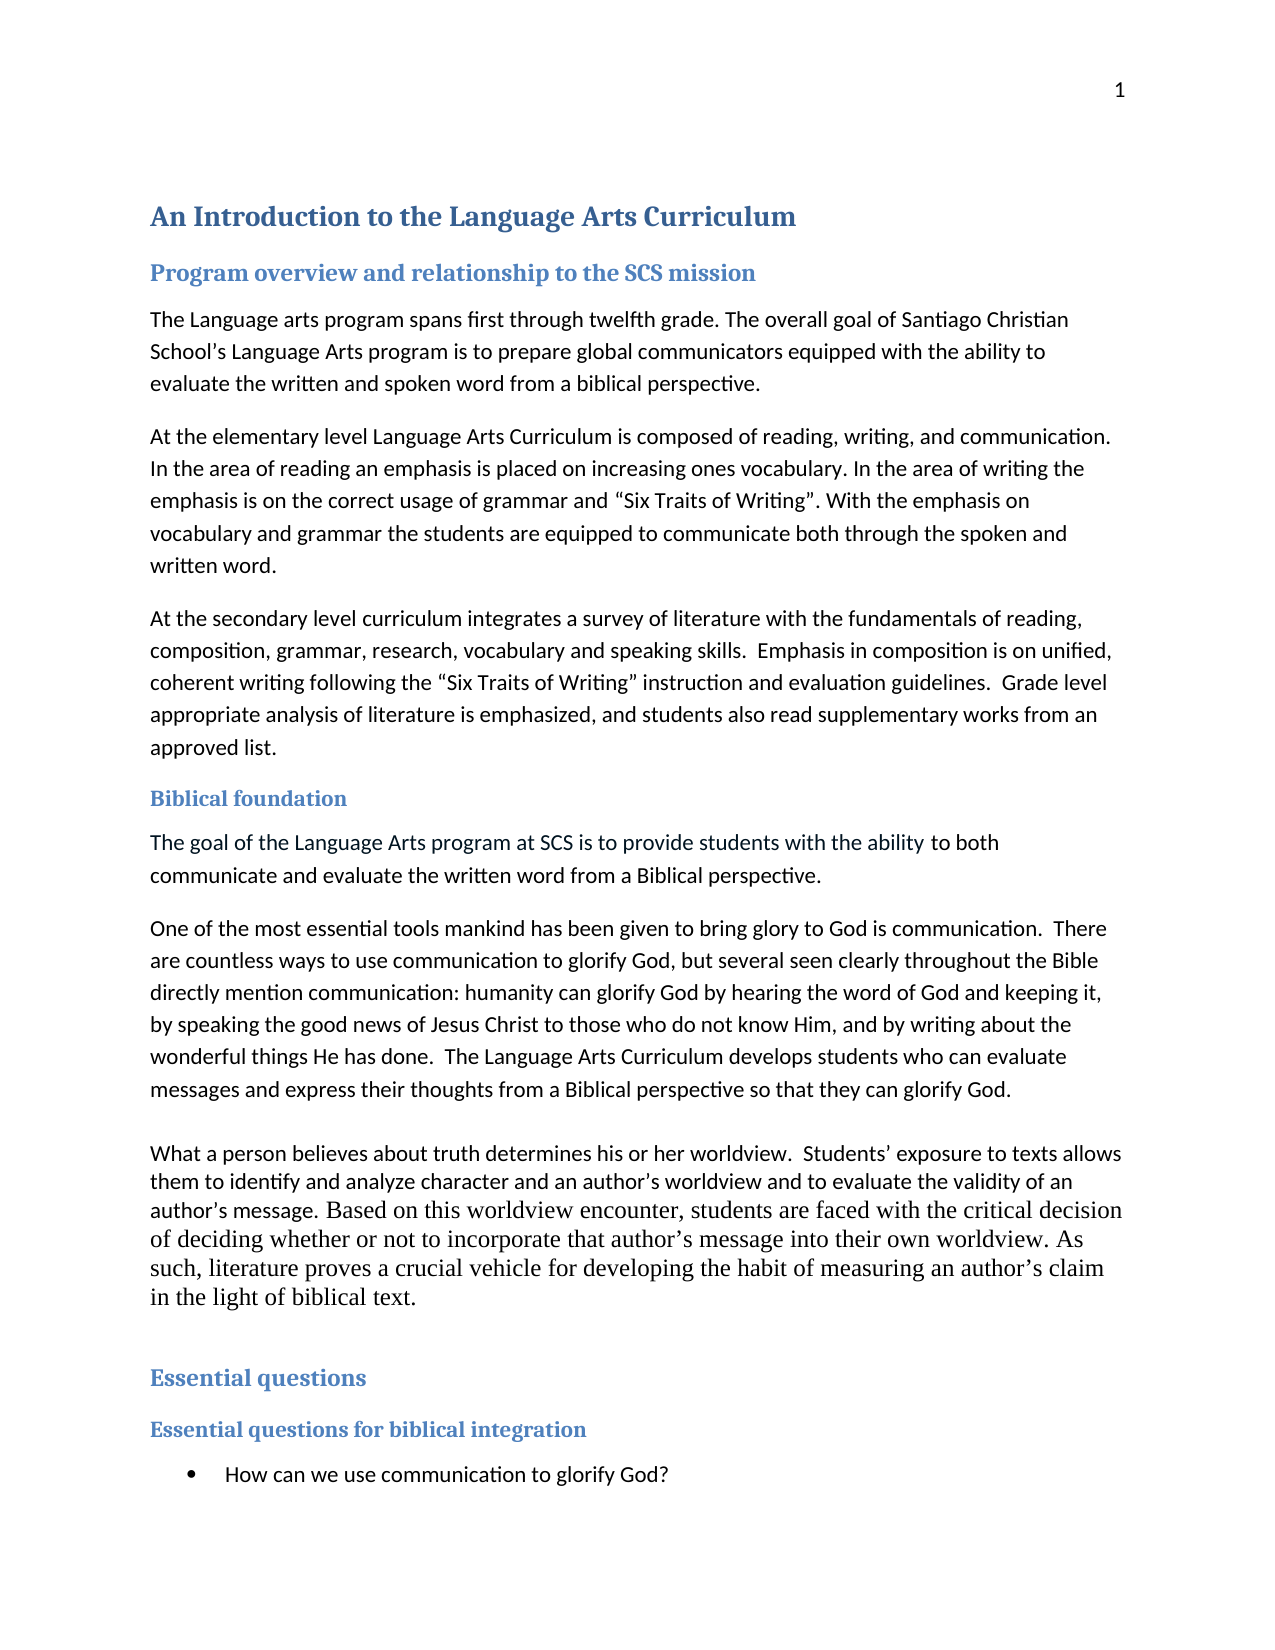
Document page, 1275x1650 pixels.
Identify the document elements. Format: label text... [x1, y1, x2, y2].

text What a person believes about truth determines his or her worldview. Students’ exposure to texts allows them to identify and analyze character and an author’s worldview and to evaluate the validity of an author’s message. Based on this worldview encounter, students are faced with the critical decision of deciding whether or not to incorporate that author’s message into their own worldview. As such, literature proves a crucial vehicle for developing the habit of measuring an author’s claim in the light of biblical text. [150, 1139, 1125, 1310]
subtitle An Introduction to the Language Arts Curriculum [150, 200, 1125, 233]
list How can we use communication to glorify God? [187, 1460, 1125, 1488]
text One of the most essential tools mankind has been given to bring glory to God is communication. There are countless ways to use communication to glorify God, but several seen clearly throughout the Bible directly mention communication: humanity can glorify God by hearing the word of God and keeping it, by speaking the good news of Jesus Christ to those who do not know Him, and by writing about the wonderful things He has done. The Language Arts Curriculum develops students who can evaluate messages and express their thoughts from a Biblical perspective so that they can glorify God. [150, 914, 1125, 1103]
subtitle Biblical foundation [150, 786, 1125, 812]
text At the elementary level Language Arts Curriculum is composed of reading, writing, and communication. In the area of reading an emphasis is placed on increasing ones vocabulary. In the area of writing the emphasis is on the correct usage of grammar and “Six Traits of Writing”. With the emphasis on vocabulary and grammar the students are equipped to communicate both through the spoken and written word. [150, 422, 1125, 579]
text The goal of the Language Arts program at SCS is to provide students with the ability to both communicate and evaluate the written word from a Biblical perspective. [150, 828, 1125, 889]
subtitle Program overview and relationship to the SCS mission [150, 259, 1125, 288]
subtitle Essential questions [150, 1363, 1125, 1392]
text The Language arts program spans first through twelfth grade. The overall goal of Santiago Christian School’s Language Arts program is to prepare global communicators equipped with the ability to evaluate the written and spoken word from a biblical perspective. [150, 305, 1125, 397]
subtitle Essential questions for biblical integration [150, 1417, 1125, 1444]
text At the secondary level curriculum integrates a survey of literature with the fundamentals of reading, composition, grammar, research, vocabulary and speaking skills. Emphasis in composition is on unified, coherent writing following the “Six Traits of Writing” instruction and evaluation guidelines. Grade level appropriate analysis of literature is emphasized, and students also read supplementary works from an approved list. [150, 604, 1125, 761]
